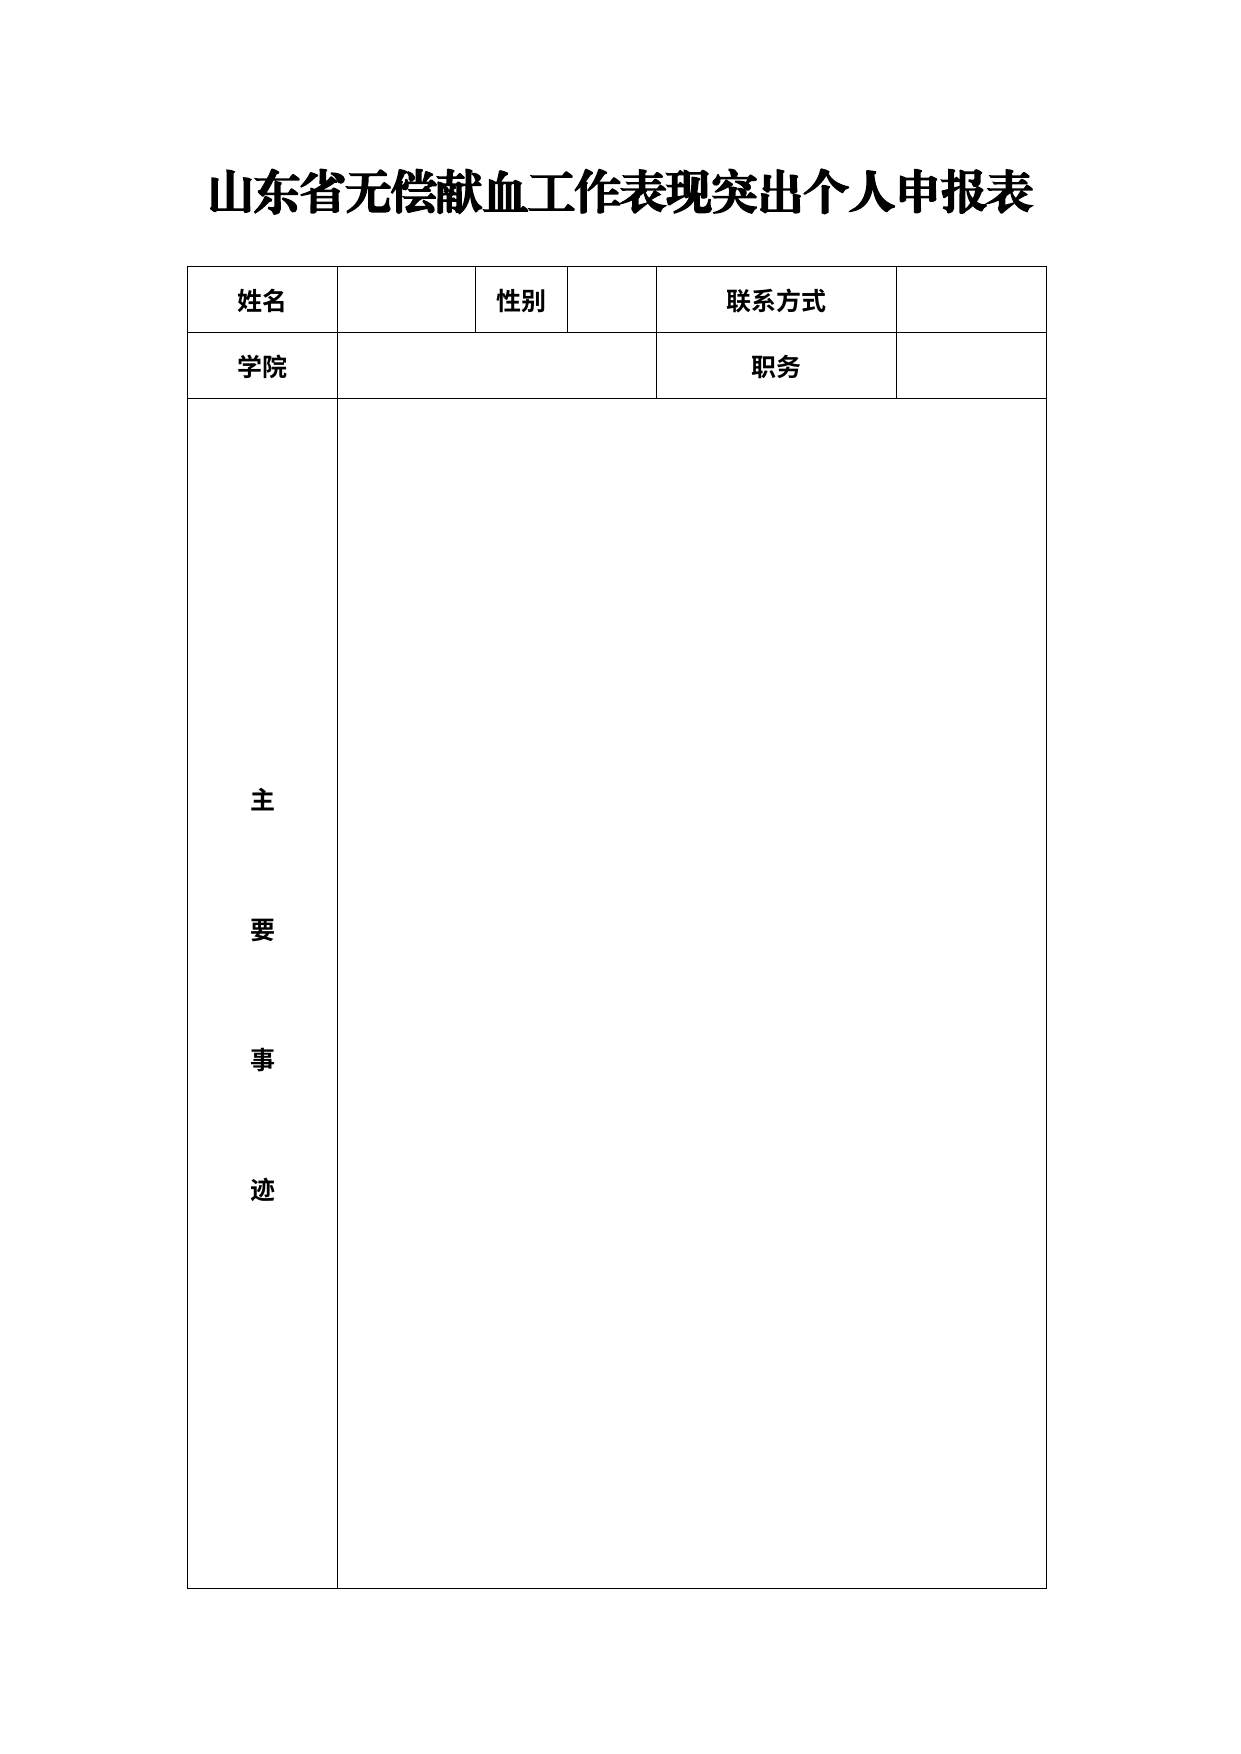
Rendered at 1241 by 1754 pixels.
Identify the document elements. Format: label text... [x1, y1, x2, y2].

table_header 姓名 [188, 267, 337, 332]
table_cell [897, 333, 1046, 398]
table_cell [338, 333, 656, 398]
table_header [568, 267, 656, 332]
table_cell 职务 [657, 333, 896, 398]
table_header [338, 267, 475, 332]
table_cell 主 要 事 迹 [188, 399, 337, 1588]
table_header 性别 [476, 267, 567, 332]
table_cell 学院 [188, 333, 337, 398]
table_cell [338, 399, 1046, 1588]
table_header 联系方式 [657, 267, 896, 332]
table_header [897, 267, 1046, 332]
subtitle 山东省无偿献血工作表现突出个人申报表 [187, 162, 1053, 227]
